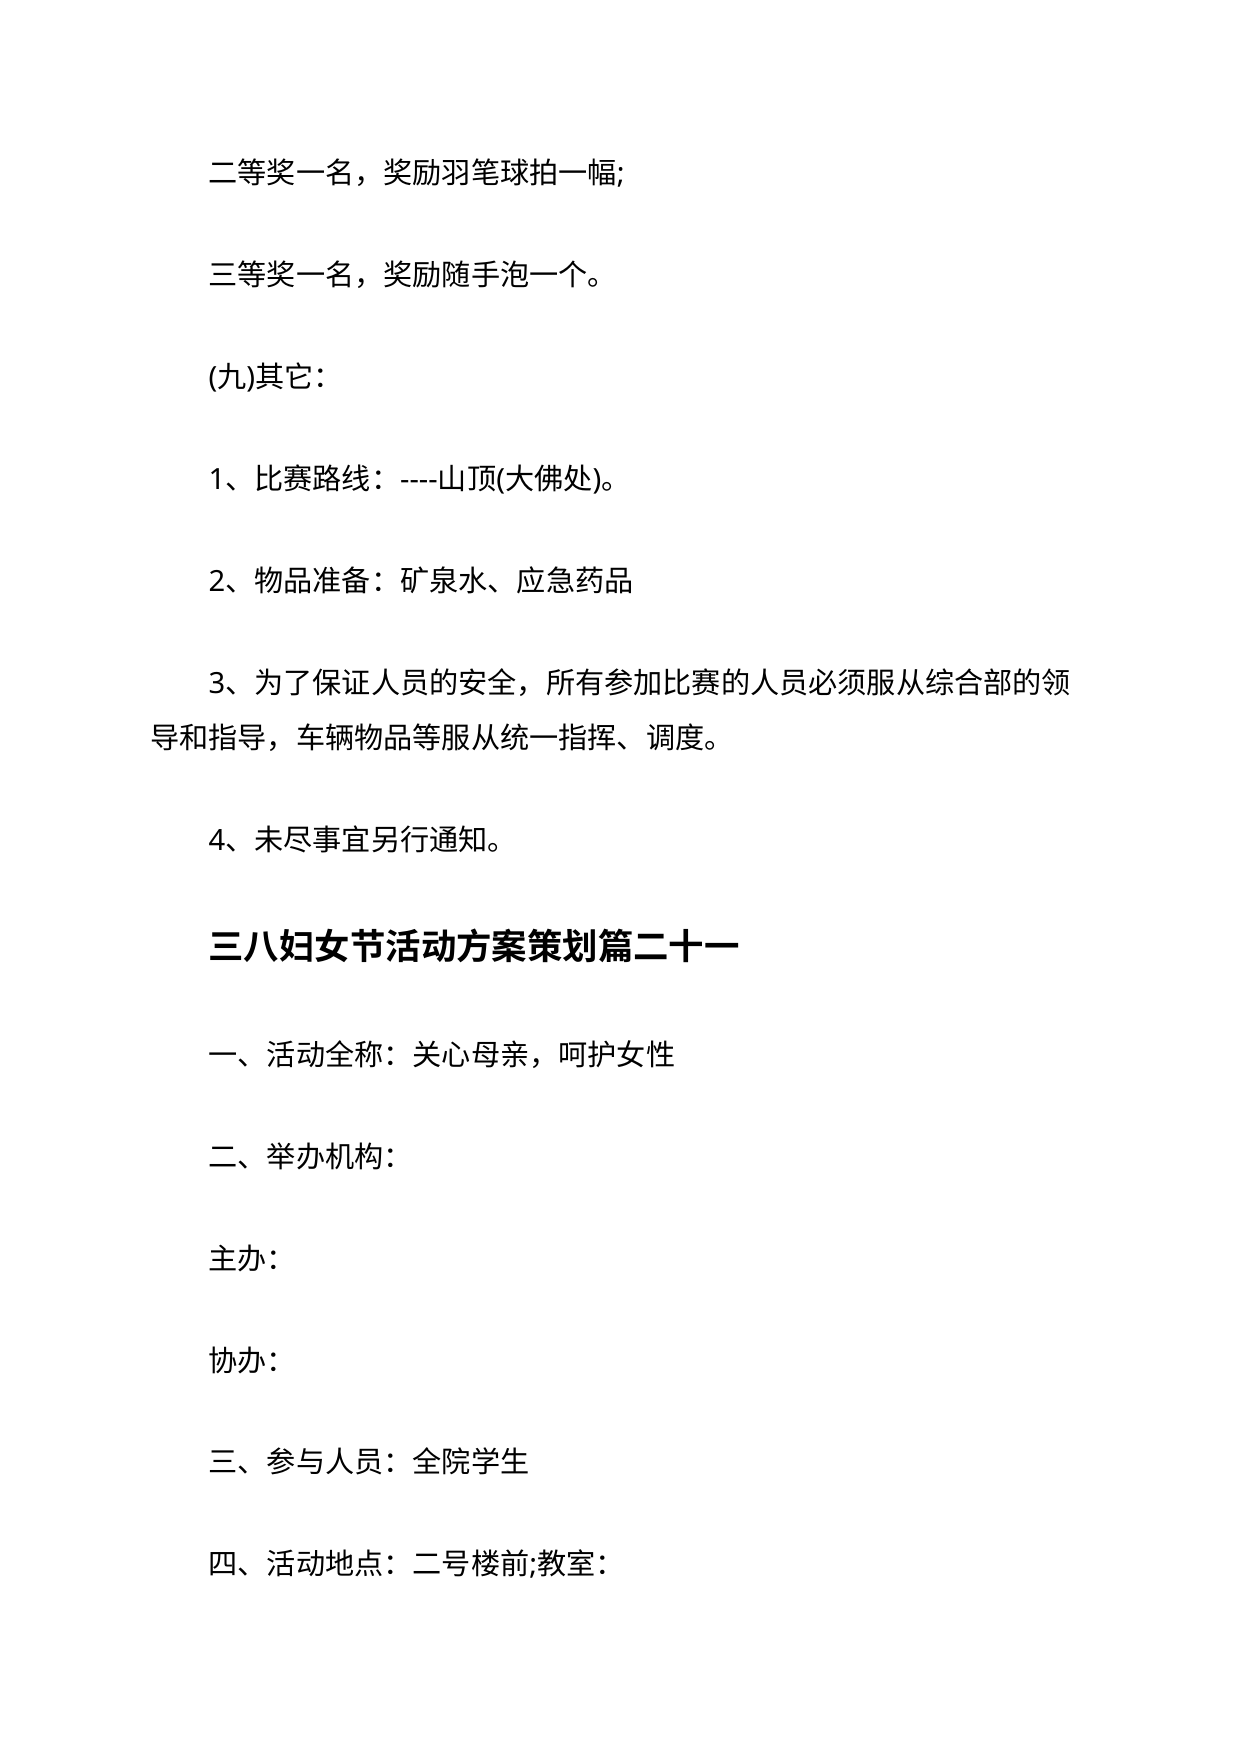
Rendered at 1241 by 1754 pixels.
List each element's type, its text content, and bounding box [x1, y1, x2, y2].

text 四、活动地点：二号楼前;教室： [150, 1541, 1090, 1583]
text 协办： [150, 1337, 1090, 1379]
text 3、为了保证人员的安全，所有参加比赛的人员必须服从综合部的领导和指导，车辆物品等服从统一指挥、调度。 [150, 660, 1090, 757]
text 主办： [150, 1235, 1090, 1278]
text 二、举办机构： [150, 1134, 1090, 1176]
text 二等奖一名，奖励羽笔球拍一幅; [150, 150, 1090, 192]
text 三八妇女节活动方案策划篇二十一 [150, 918, 1090, 970]
text 2、物品准备：矿泉水、应急药品 [150, 558, 1090, 600]
text (九)其它： [150, 354, 1090, 396]
text 1、比赛路线：----山顶(大佛处)。 [150, 456, 1090, 498]
text 一、活动全称：关心母亲，呵护女性 [150, 1032, 1090, 1074]
text 三、参与人员：全院学生 [150, 1439, 1090, 1481]
text 4、未尽事宜另行通知。 [150, 816, 1090, 859]
text 三等奖一名，奖励随手泡一个。 [150, 252, 1090, 294]
